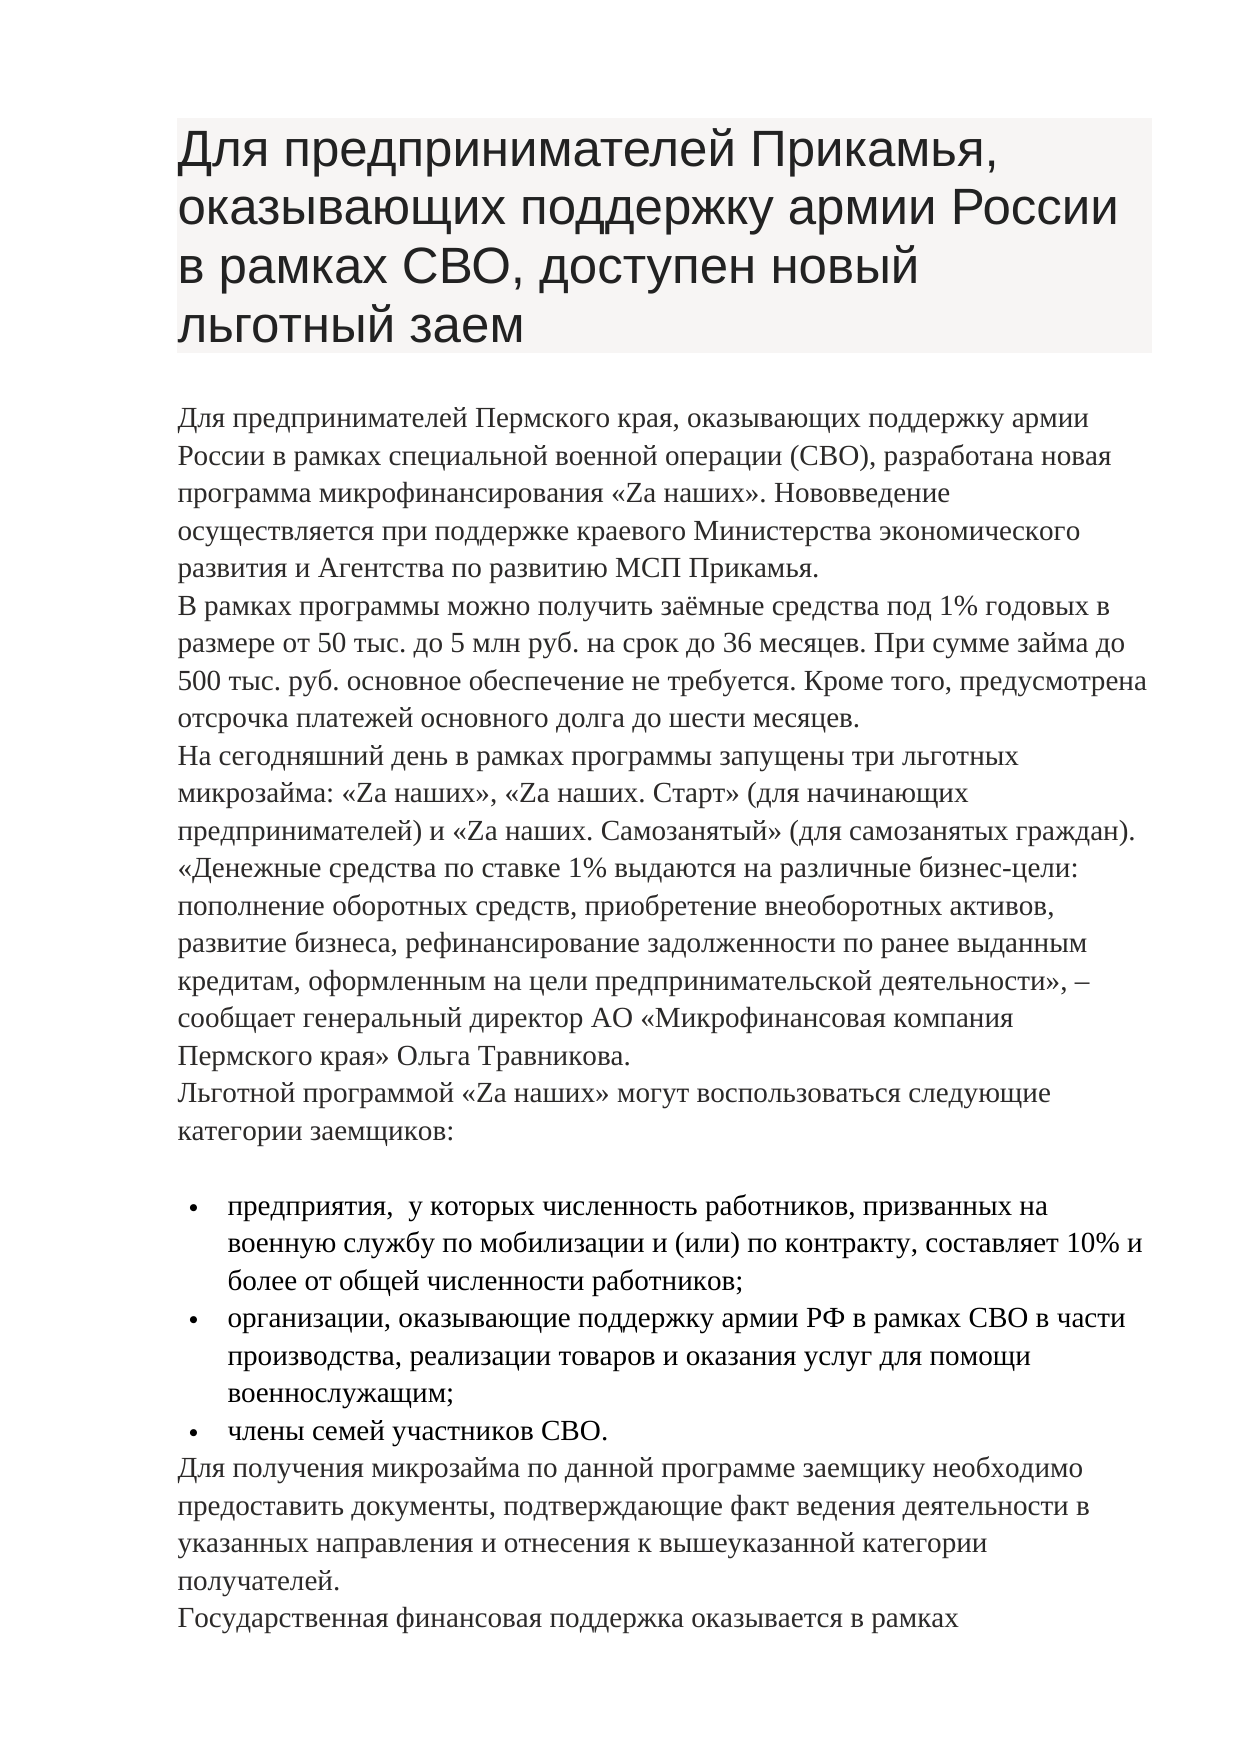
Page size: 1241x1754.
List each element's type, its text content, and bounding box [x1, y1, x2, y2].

list предприятия, у которых численность работников, призванных на военную службу по мобилизации и (или) по контракту, составляет 10% и более от общей численности работников; [190, 1185, 1152, 1297]
list организации, оказывающие поддержку армии РФ в рамках СВО в части производства, реализации товаров и оказания услуг для помощи военнослужащим; [190, 1297, 1152, 1410]
text Для предпринимателей Прикамья, оказывающих поддержку армии России в рамках СВО, доступен новый льготный заем [177, 118, 1152, 353]
list члены семей участников СВО. [190, 1410, 1152, 1447]
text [177, 1447, 1152, 1635]
text Для предпринимателей Пермского края, оказывающих поддержку армии России в рамках специальной военной операции (СВО), разработана новая программа микрофинансирования «Za наших». Нововведение осуществляется при поддержке краевого Министерства экономического развития и Агентства по развитию МСП Прикамья. В рамках программы можно получить заёмные средства под 1% годовых в размере от 50 тыс. до 5 млн руб. на срок до 36 месяцев. При сумме займа до 500 тыс. руб. основное обеспечение не требуется. Кроме того, предусмотрена отсрочка платежей основного долга до шести месяцев. На сегодняшний день в рамках программы запущены три льготных микрозайма: «Za наших», «Za наших. Старт» (для начинающих предпринимателей) и «Za наших. Самозанятый» (для самозанятых граждан). «Денежные средства по ставке 1% выдаются на различные бизнес-цели: пополнение оборотных средств, приобретение внеоборотных активов, развитие бизнеса, рефинансирование задолженности по ранее выданным кредитам, оформленным на цели предпринимательской деятельности», – сообщает генеральный директор АО «Микрофинансовая компания Пермского края» Ольга Травникова. Льготной программой «Za наших» могут воспользоваться следующие категории заемщиков: [177, 397, 1152, 1185]
